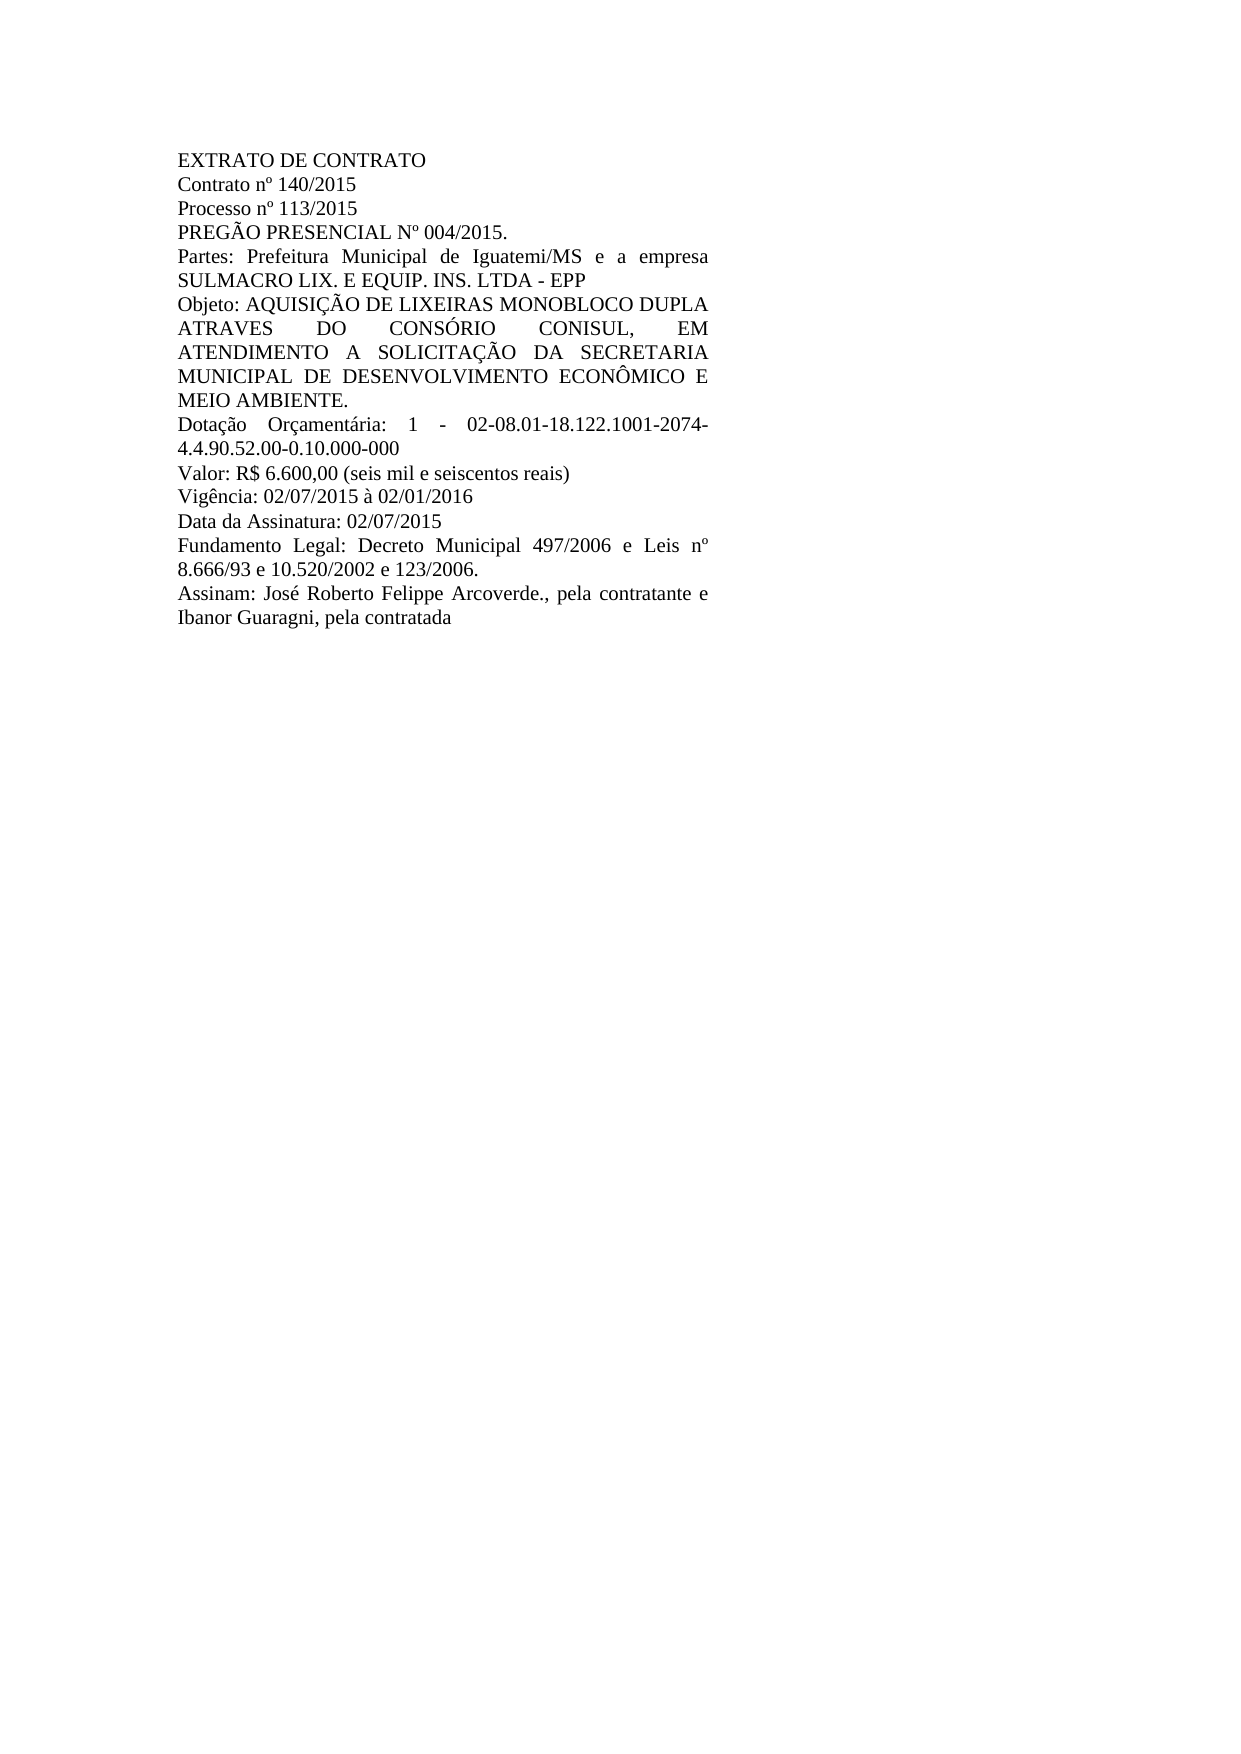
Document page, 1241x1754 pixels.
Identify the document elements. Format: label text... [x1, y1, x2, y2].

text Processo nº 113/2015 [177, 196, 709, 220]
text EXTRATO DE CONTRATO [177, 148, 709, 172]
text Partes: Prefeitura Municipal de Iguatemi/MS e a empresa SULMACRO LIX. E EQUIP. INS. LTDA - EPP [177, 244, 709, 292]
text PREGÃO PRESENCIAL Nº 004/2015. [177, 220, 709, 244]
text Dotação Orçamentária: 1 - 02-08.01-18.122.1001-2074-4.4.90.52.00-0.10.000-000 [177, 412, 709, 460]
text Fundamento Legal: Decreto Municipal 497/2006 e Leis nº 8.666/93 e 10.520/2002 e 123/2006. [177, 533, 709, 581]
text Valor: R$ 6.600,00 (seis mil e seiscentos reais) [177, 460, 709, 484]
text Data da Assinatura: 02/07/2015 [177, 508, 709, 533]
text Vigência: 02/07/2015 à 02/01/2016 [177, 484, 709, 508]
text Assinam: José Roberto Felippe Arcoverde., pela contratante e Ibanor Guaragni, pela contratada [177, 581, 709, 629]
text Contrato nº 140/2015 [177, 172, 709, 196]
text Objeto: AQUISIÇÃO DE LIXEIRAS MONOBLOCO DUPLA ATRAVES DO CONSÓRIO CONISUL, EM ATENDIMENTO A SOLICITAÇÃO DA SECRETARIA MUNICIPAL DE DESENVOLVIMENTO ECONÔMICO E MEIO AMBIENTE. [177, 292, 709, 412]
